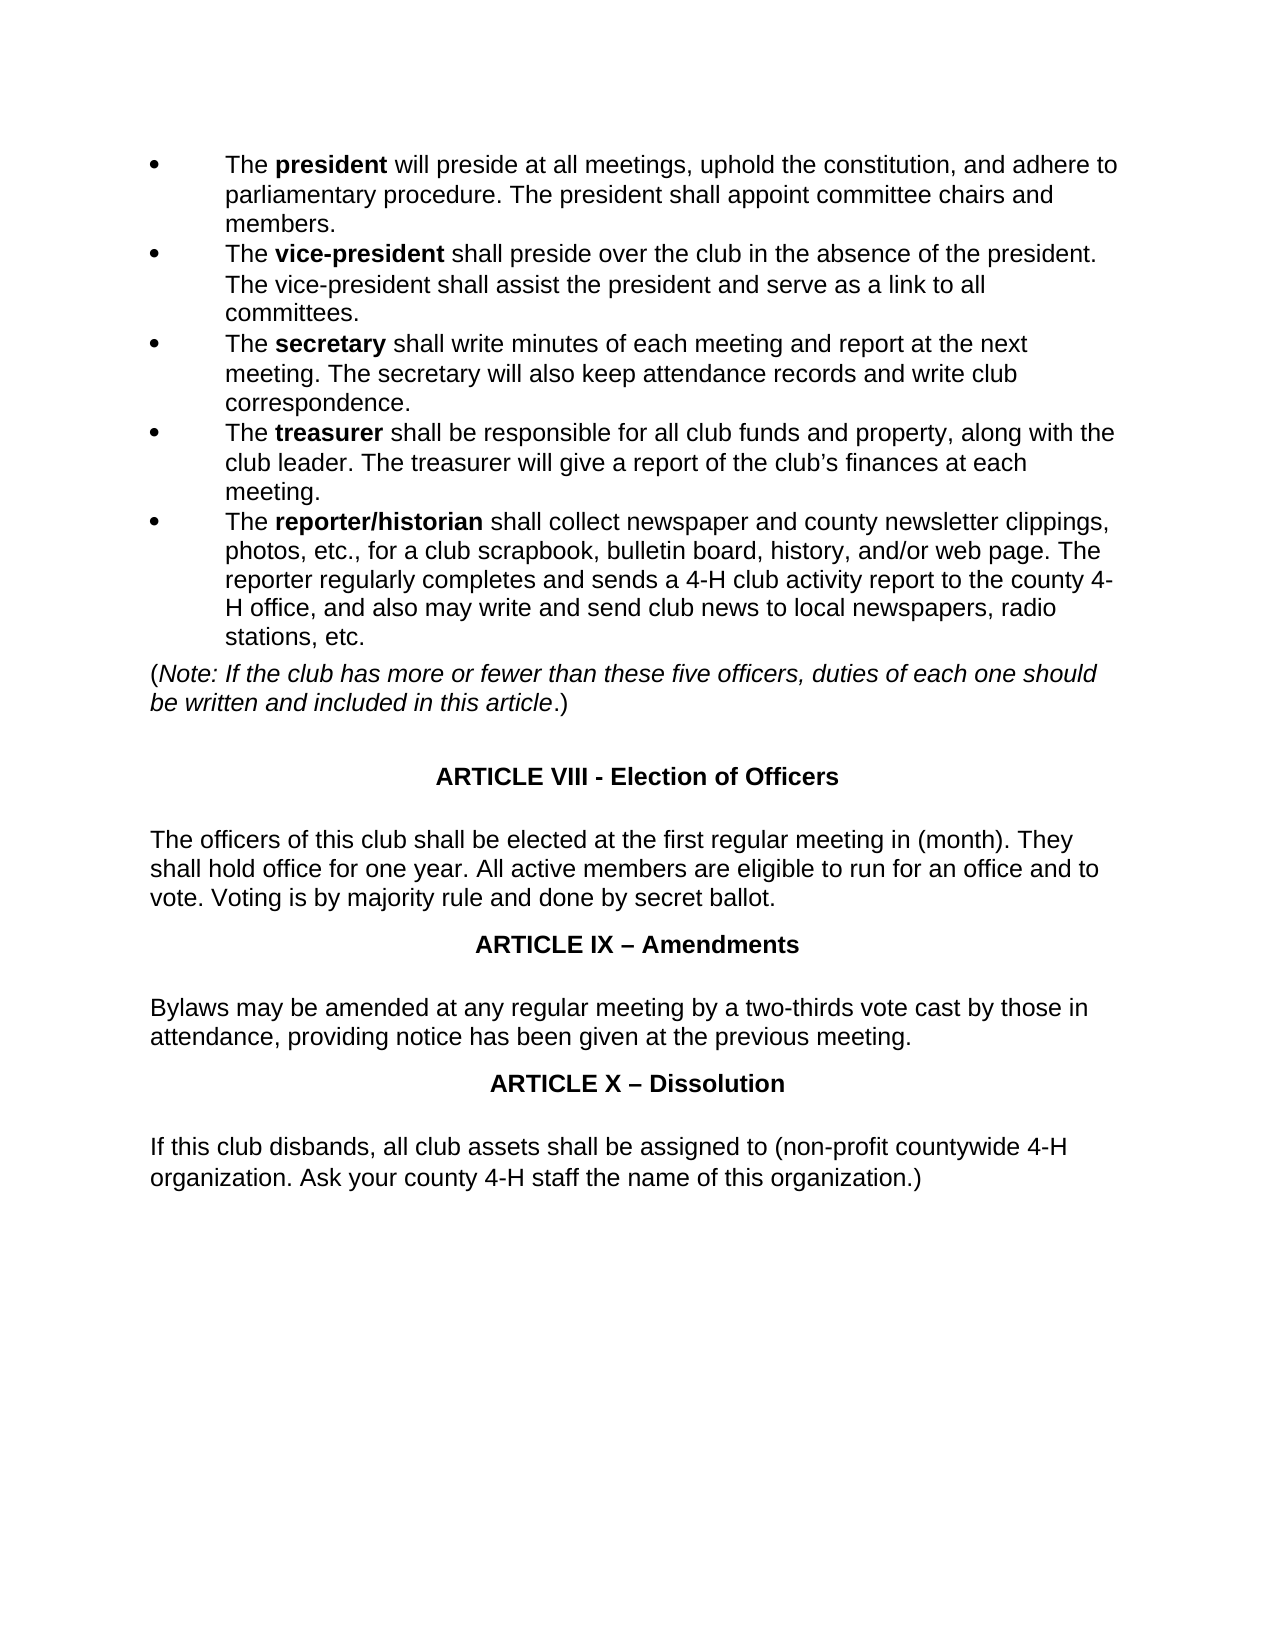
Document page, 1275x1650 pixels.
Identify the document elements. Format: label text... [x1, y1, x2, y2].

text The officers of this club shall be elected at the first regular meeting in (month). They shall hold office for one year. All active members are eligible to run for an office and to vote. Voting is by majority rule and done by secret ballot. [150, 825, 1125, 911]
text parliamentary procedure. The president shall appoint committee chairs and members. [225, 180, 1125, 238]
text ARTICLE IX – Amendments [150, 930, 1125, 959]
list The treasurer shall be responsible for all club funds and property, along with the [150, 418, 1125, 447]
text Bylaws may be amended at any regular meeting by a two-thirds vote cast by those in attendance, providing notice has been given at the previous meeting. [150, 993, 1125, 1050]
text ARTICLE VIII - Election of Officers [150, 762, 1125, 791]
text ARTICLE X – Dissolution [150, 1069, 1125, 1098]
text club leader. The treasurer will give a report of the club’s finances at each meeting. [225, 448, 1125, 506]
list The president will preside at all meetings, uphold the constitution, and adhere to [150, 150, 1125, 179]
text The vice-president shall assist the president and serve as a link to all committees. [225, 269, 1125, 327]
list The reporter/historian shall collect newspaper and county newsletter clippings, [150, 507, 1125, 536]
list The secretary shall write minutes of each meeting and report at the next [150, 328, 1125, 357]
text photos, etc., for a club scrapbook, bulletin board, history, and/or web page. The reporter regularly completes and sends a 4-H club activity report to the county 4-H office, and also may write and send club news to local newspapers, radio stations, etc. [225, 536, 1125, 651]
text meeting. The secretary will also keep attendance records and write club correspondence. [225, 359, 1125, 416]
text If this club disbands, all club assets shall be assigned to (non-profit countywide 4-H organization. Ask your county 4-H staff the name of this organization.) [150, 1132, 1125, 1192]
text (Note: If the club has more or fewer than these five officers, duties of each one should be written and included in this article.) [150, 659, 1125, 717]
list The vice-president shall preside over the club in the absence of the president. [150, 239, 1125, 268]
